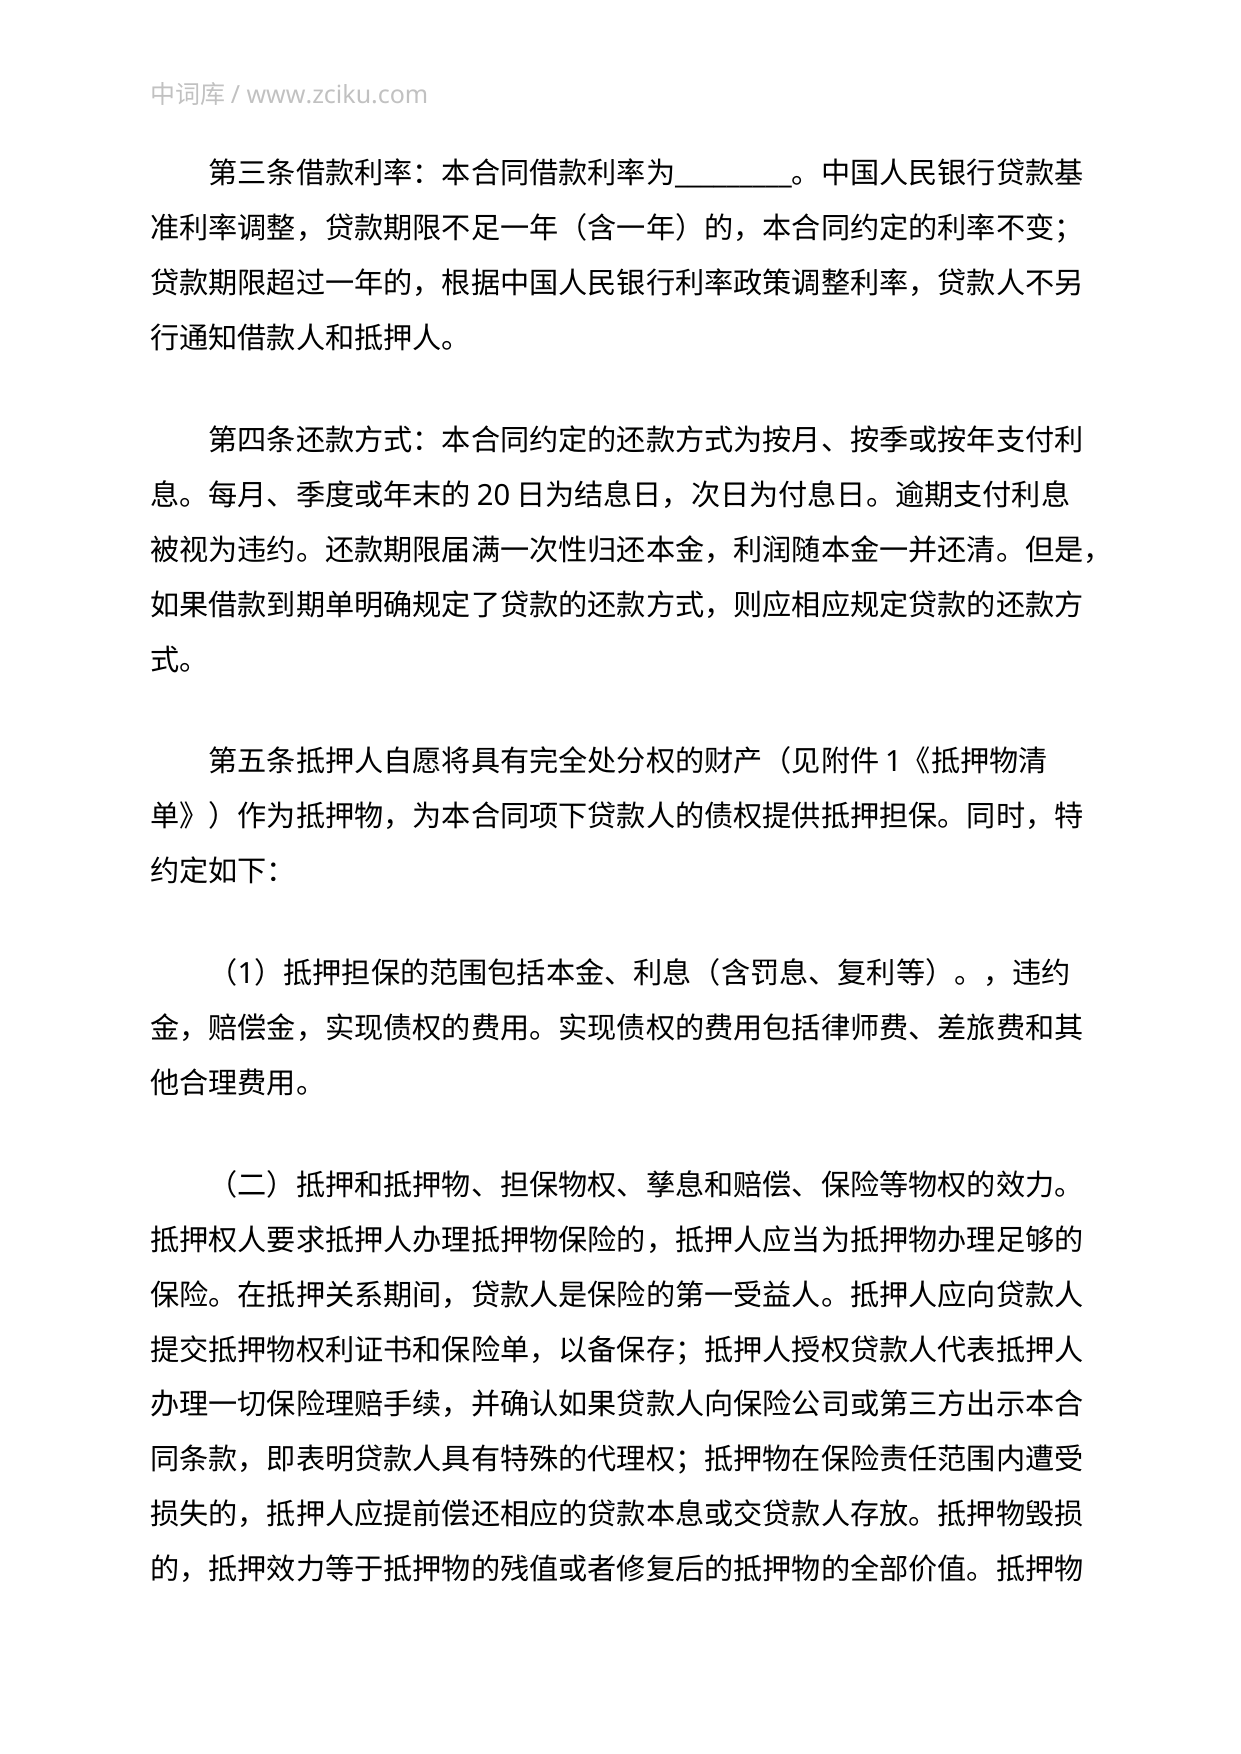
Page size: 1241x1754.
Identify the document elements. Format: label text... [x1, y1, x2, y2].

text 第四条还款方式：本合同约定的还款方式为按月、按季或按年支付利息。每月、季度或年末的20日为结息日，次日为付息日。逾期支付利息被视为违约。还款期限届满一次性归还本金，利润随本金一并还清。但是，如果借款到期单明确规定了贷款的还款方式，则应相应规定贷款的还款方式。 [150, 417, 1090, 678]
text （1）抵押担保的范围包括本金、利息（含罚息、复利等）。，违约金，赔偿金，实现债权的费用。实现债权的费用包括律师费、差旅费和其他合理费用。 [150, 950, 1090, 1102]
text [150, 1161, 1090, 1588]
text 第三条借款利率：本合同借款利率为_________。中国人民银行贷款基准利率调整，贷款期限不足一年（含一年）的，本合同约定的利率不变；贷款期限超过一年的，根据中国人民银行利率政策调整利率，贷款人不另行通知借款人和抵押人。 [150, 150, 1090, 357]
text 第五条抵押人自愿将具有完全处分权的财产（见附件1《抵押物清单》）作为抵押物，为本合同项下贷款人的债权提供抵押担保。同时，特约定如下： [150, 738, 1090, 890]
